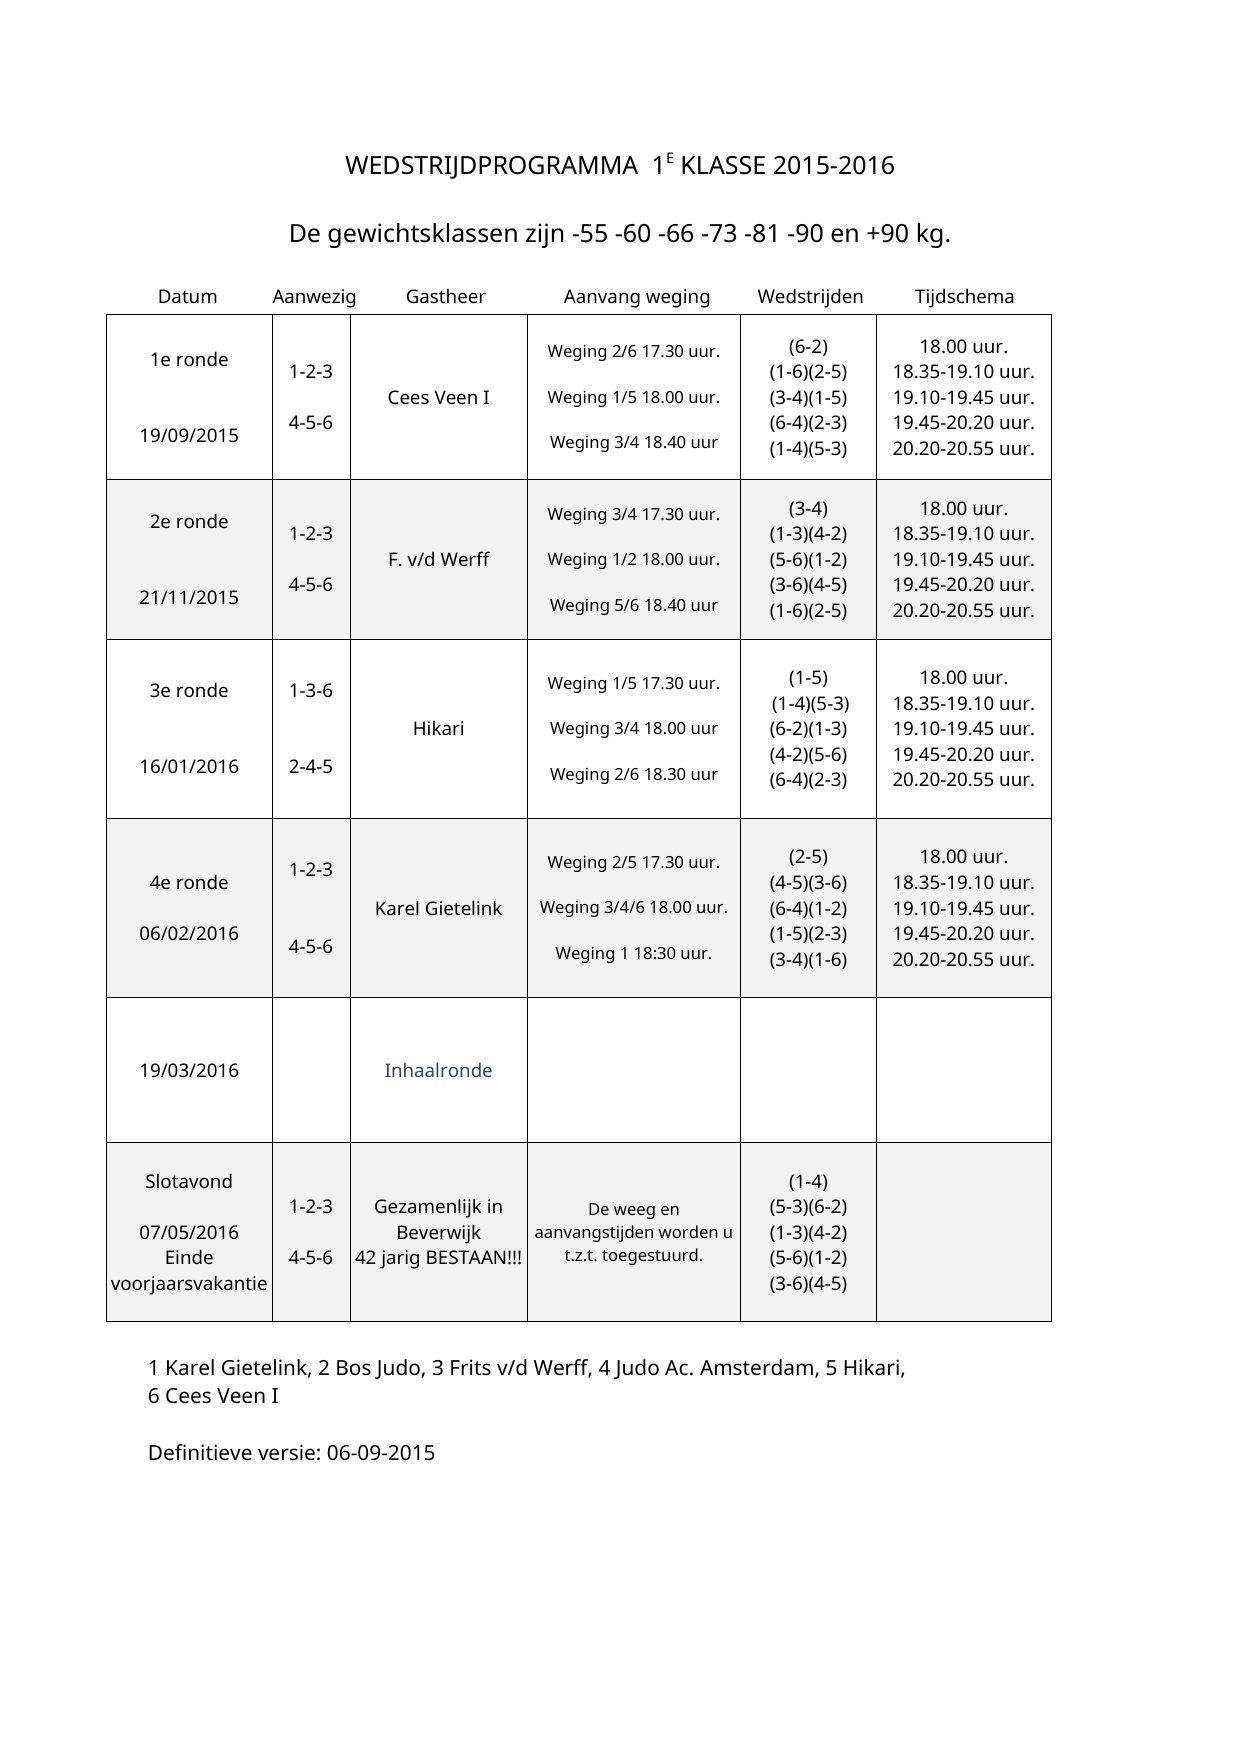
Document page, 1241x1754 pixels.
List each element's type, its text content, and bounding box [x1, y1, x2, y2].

table_cell 1-2-3 4-5-6 [273, 480, 350, 638]
table_cell [877, 1143, 1051, 1321]
table_header Tijdschema [879, 278, 1051, 314]
table_cell (1-5) (1-4)(5-3) (6-2)(1-3) (4-2)(5-6) (6-4)(2-3) [741, 640, 876, 818]
table_header Gastheer [360, 278, 532, 314]
table_cell 1-2-3 4-5-6 [273, 315, 350, 479]
table_cell Cees Veen I [351, 315, 527, 479]
table_cell [877, 998, 1051, 1142]
table_cell [273, 998, 350, 1142]
text 1 Karel Gietelink, 2 Bos Judo, 3 Frits v/d Werff, 4 Judo Ac. Amsterdam, 5 Hikari, [148, 1353, 1093, 1381]
table_header Datum [106, 278, 269, 314]
table_cell 18.00 uur. 18.35-19.10 uur. 19.10-19.45 uur. 19.45-20.20 uur. 20.20-20.55 uur. [877, 480, 1051, 638]
table_header Aanwezig [269, 278, 360, 314]
table_cell 19/03/2016 [107, 998, 272, 1142]
table_cell Weging 2/5 17.30 uur. Weging 3/4/6 18.00 uur. Weging 1 18:30 uur. [528, 819, 740, 997]
table_cell Weging 2/6 17.30 uur. Weging 1/5 18.00 uur. Weging 3/4 18.40 uur [528, 315, 740, 479]
table_cell 1-2-3 4-5-6 [273, 1143, 350, 1321]
table_cell 18.00 uur. 18.35-19.10 uur. 19.10-19.45 uur. 19.45-20.20 uur. 20.20-20.55 uur. [877, 315, 1051, 479]
table_header Aanvang weging [532, 278, 742, 314]
table_cell F. v/d Werff [351, 480, 527, 638]
table_cell Weging 3/4 17.30 uur. Weging 1/2 18.00 uur. Weging 5/6 18.40 uur [528, 480, 740, 638]
table_cell Hikari [351, 640, 527, 818]
table_cell (1-4) (5-3)(6-2) (1-3)(4-2) (5-6)(1-2) (3-6)(4-5) [741, 1143, 876, 1321]
text De gewichtsklassen zijn -55 -60 -66 -73 -81 -90 en +90 kg. [148, 216, 1093, 250]
table_cell Karel Gietelink [351, 819, 527, 997]
text Definitieve versie: 06-09-2015 [148, 1438, 1093, 1467]
table_cell (3-4) (1-3)(4-2) (5-6)(1-2) (3-6)(4-5) (1-6)(2-5) [741, 480, 876, 638]
table_cell Slotavond 07/05/2016 Einde voorjaarsvakantie [107, 1143, 272, 1321]
table_cell [741, 998, 876, 1142]
table_cell 1e ronde 19/09/2015 [107, 315, 272, 479]
table_cell 18.00 uur. 18.35-19.10 uur. 19.10-19.45 uur. 19.45-20.20 uur. 20.20-20.55 uur. [877, 819, 1051, 997]
table_cell 1-2-3 4-5-6 [273, 819, 350, 997]
table_cell Weging 1/5 17.30 uur. Weging 3/4 18.00 uur Weging 2/6 18.30 uur [528, 640, 740, 818]
table_cell De weeg en aanvangstijden worden u t.z.t. toegestuurd. [528, 1143, 740, 1321]
table_cell 2e ronde 21/11/2015 [107, 480, 272, 638]
table_header Wedstrijden [743, 278, 879, 314]
table_cell 18.00 uur. 18.35-19.10 uur. 19.10-19.45 uur. 19.45-20.20 uur. 20.20-20.55 uur. [877, 640, 1051, 818]
table_cell Inhaalronde [351, 998, 527, 1142]
text 6 Cees Veen I [148, 1381, 1093, 1410]
table_cell 4e ronde 06/02/2016 [107, 819, 272, 997]
text WEDSTRIJDPROGRAMMA 1E KLASSE 2015-2016 [148, 148, 1093, 182]
table_cell [528, 998, 740, 1142]
table_cell (6-2) (1-6)(2-5) (3-4)(1-5) (6-4)(2-3) (1-4)(5-3) [741, 315, 876, 479]
table_cell 1-3-6 2-4-5 [273, 640, 350, 818]
table_cell 3e ronde 16/01/2016 [107, 640, 272, 818]
table_cell (2-5) (4-5)(3-6) (6-4)(1-2) (1-5)(2-3) (3-4)(1-6) [741, 819, 876, 997]
table_cell Gezamenlijk in Beverwijk 42 jarig BESTAAN!!! [351, 1143, 527, 1321]
